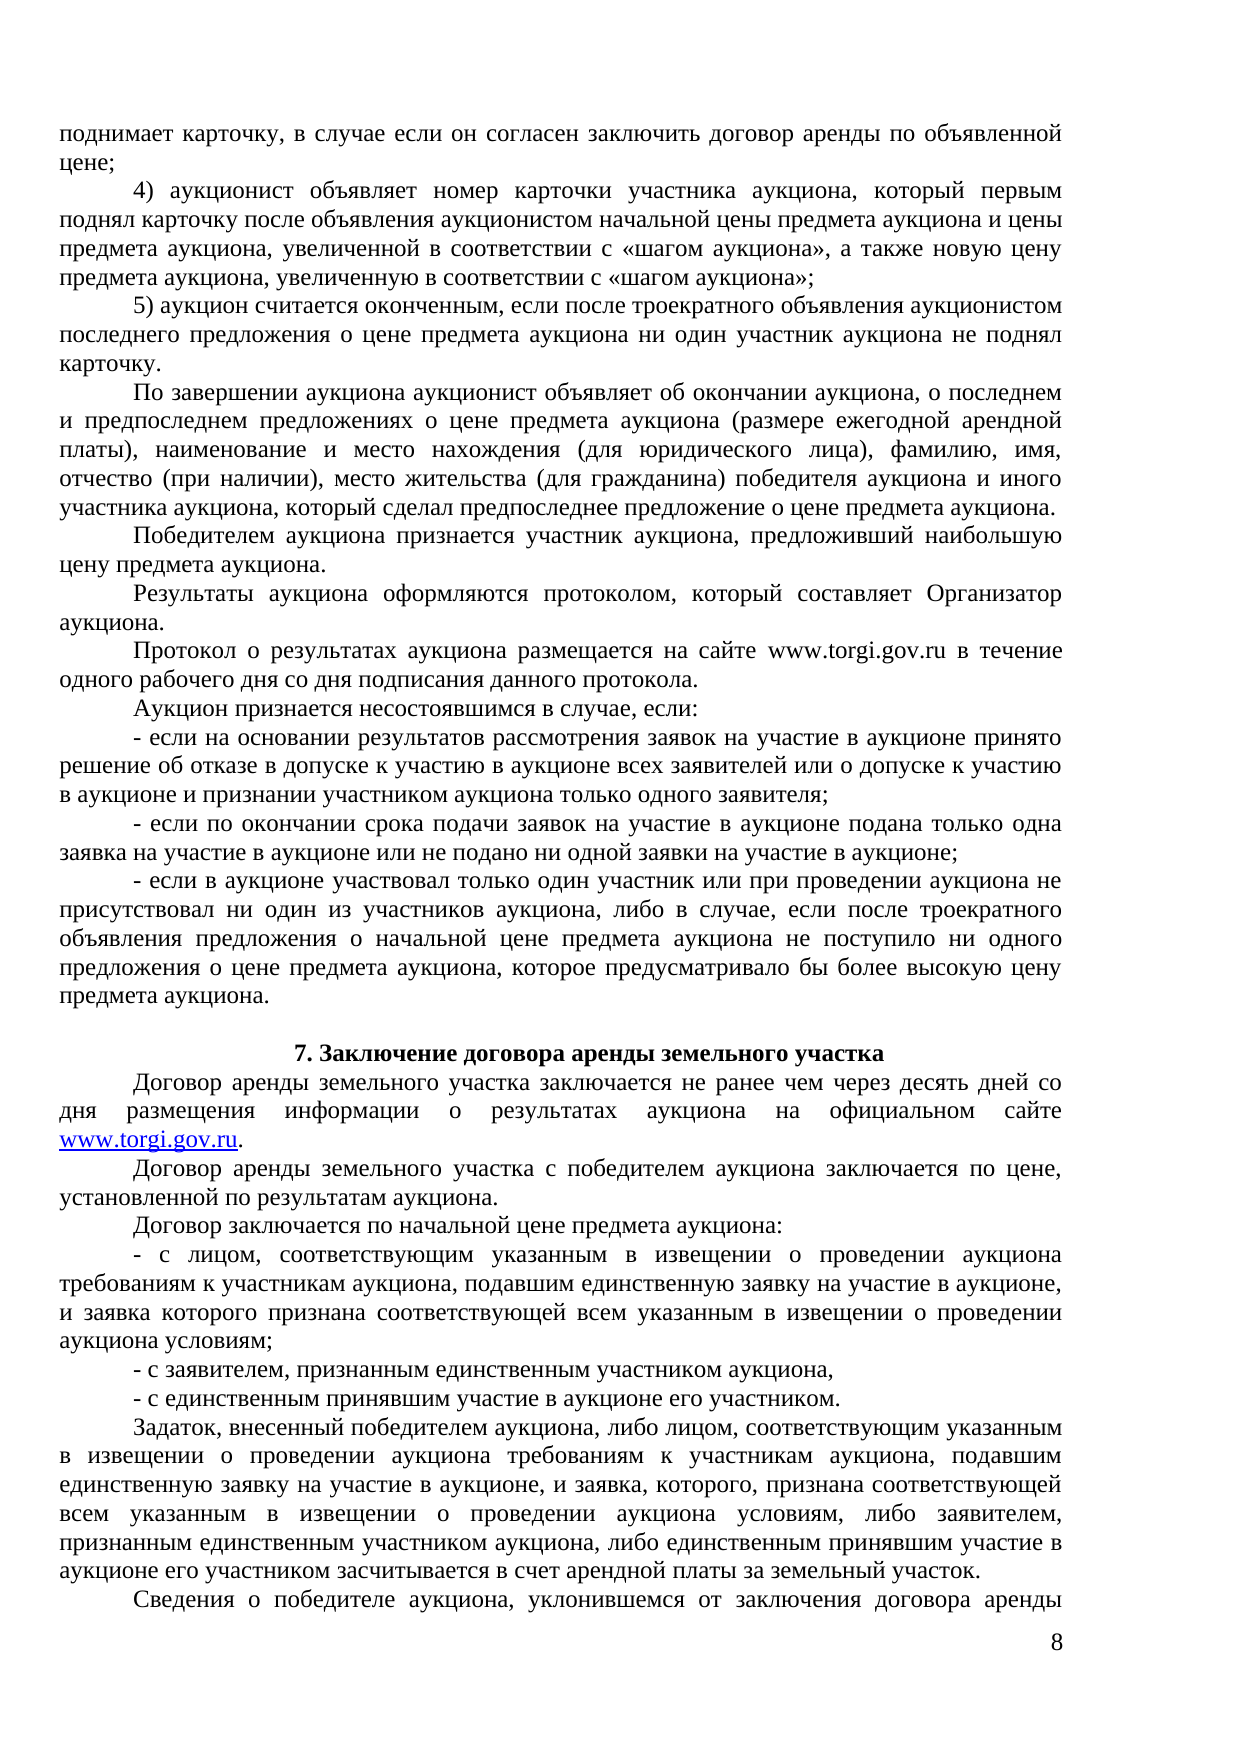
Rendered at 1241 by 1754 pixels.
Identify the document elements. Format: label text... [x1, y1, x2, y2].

text - с единственным принявшим участие в аукционе его участником. [59, 1383, 1063, 1412]
text Договор аренды земельного участка заключается не ранее чем через десять дней со дня размещения информации о результатах аукциона на официальном сайте www.torgi.gov.ru. [59, 1067, 1063, 1153]
text 5) аукцион считается оконченным, если после троекратного объявления аукционистом последнего предложения о цене предмета аукциона ни один участник аукциона не поднял карточку. [59, 291, 1063, 377]
text - если на основании результатов рассмотрения заявок на участие в аукционе принято решение об отказе в допуске к участию в аукционе всех заявителей или о допуске к участию в аукционе и признании участником аукциона только одного заявителя; [59, 722, 1063, 808]
text Задаток, внесенный победителем аукциона, либо лицом, соответствующим указанным в извещении о проведении аукциона требованиям к участникам аукциона, подавшим единственную заявку на участие в аукционе, и заявка, которого, признана соответствующей всем указанным в извещении о проведении аукциона условиям, либо заявителем, признанным единственным участником аукциона, либо единственным принявшим участие в аукционе его участником засчитывается в счет арендной платы за земельный участок. [59, 1412, 1063, 1584]
text - если в аукционе участвовал только один участник или при проведении аукциона не присутствовал ни один из участников аукциона, либо в случае, если после троекратного объявления предложения о начальной цене предмета аукциона не поступило ни одного предложения о цене предмета аукциона, которое предусматривало бы более высокую цену предмета аукциона. [59, 866, 1063, 1009]
text Результаты аукциона оформляются протоколом, который составляет Организатор аукциона. [59, 578, 1063, 636]
text - с заявителем, признанным единственным участником аукциона, [59, 1354, 1063, 1383]
text 4) аукционист объявляет номер карточки участника аукциона, который первым поднял карточку после объявления аукционистом начальной цены предмета аукциона и цены предмета аукциона, увеличенной в соответствии с «шагом аукциона», а также новую цену предмета аукциона, увеличенную в соответствии с «шагом аукциона»; [59, 176, 1063, 291]
text 7. Заключение договора аренды земельного участка [59, 1038, 1063, 1067]
text Аукцион признается несостоявшимся в случае, если: [59, 693, 1063, 722]
text Договор аренды земельного участка с победителем аукциона заключается по цене, установленной по результатам аукциона. [59, 1153, 1063, 1211]
text Протокол о результатах аукциона размещается на сайте www.torgi.gov.ru в течение одного рабочего дня со дня подписания данного протокола. [59, 636, 1063, 693]
text По завершении аукциона аукционист объявляет об окончании аукциона, о последнем и предпоследнем предложениях о цене предмета аукциона (размере ежегодной арендной платы), наименование и место нахождения (для юридического лица), фамилию, имя, отчество (при наличии), место жительства (для гражданина) победителя аукциона и иного участника аукциона, который сделал предпоследнее предложение о цене предмета аукциона. [59, 377, 1063, 521]
text - если по окончании срока подачи заявок на участие в аукционе подана только одна заявка на участие в аукционе или не подано ни одной заявки на участие в аукционе; [59, 808, 1063, 866]
text Победителем аукциона признается участник аукциона, предложивший наибольшую цену предмета аукциона. [59, 521, 1063, 578]
text - с лицом, соответствующим указанным в извещении о проведении аукциона требованиям к участникам аукциона, подавшим единственную заявку на участие в аукционе, и заявка которого признана соответствующей всем указанным в извещении о проведении аукциона условиям; [59, 1239, 1063, 1354]
text Договор заключается по начальной цене предмета аукциона: [59, 1211, 1063, 1239]
